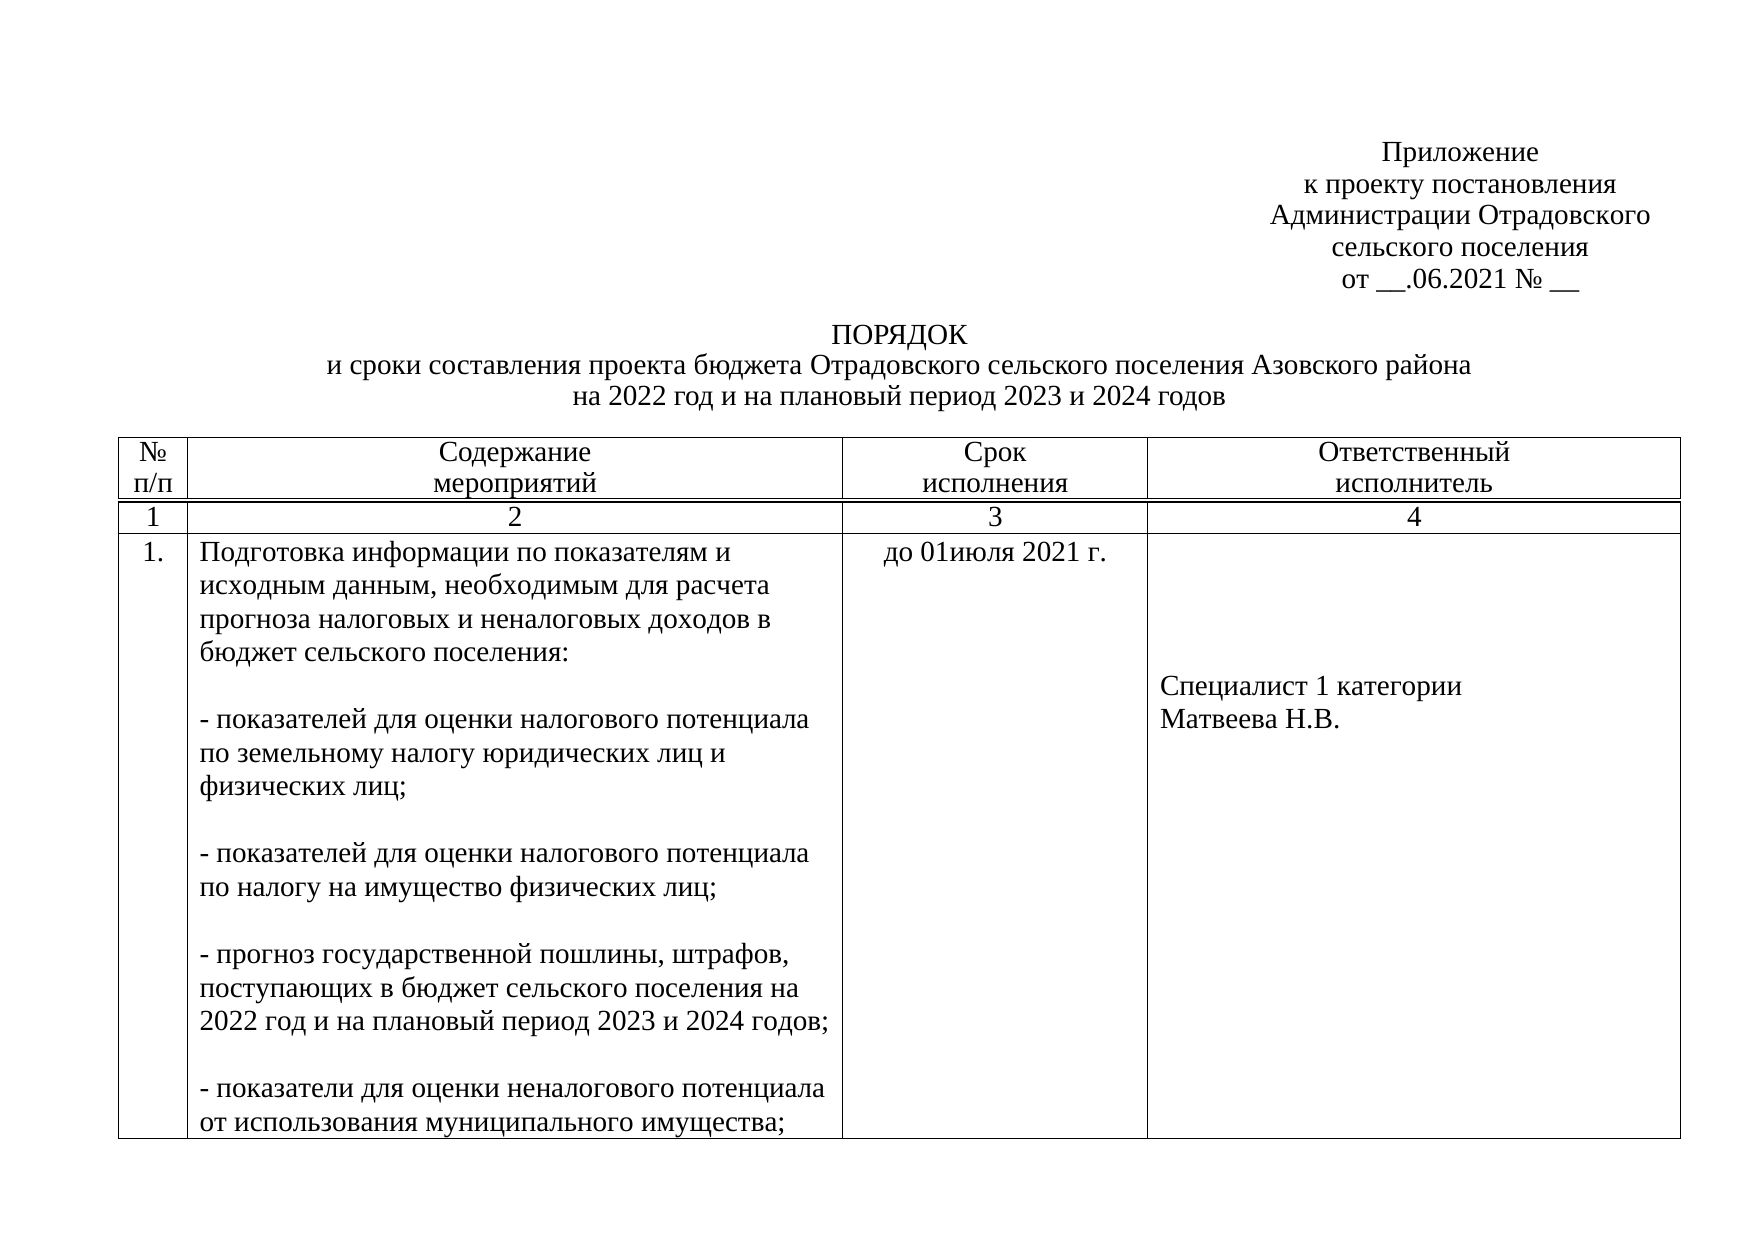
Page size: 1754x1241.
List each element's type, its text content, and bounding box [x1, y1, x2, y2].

text к проекту постановления [1240, 168, 1680, 199]
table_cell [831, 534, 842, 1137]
table_cell 1. [119, 534, 187, 1137]
text Администрации Отрадовского сельского поселения [1240, 199, 1680, 263]
table_cell Специалист 1 категории Матвеева Н.В. [1148, 534, 1680, 1137]
table_cell до 01июля 2021 г. [843, 534, 1147, 1137]
text и сроки составления проекта бюджета Отрадовского сельского поселения Азовского района [118, 351, 1680, 381]
text от __.06.2021 № __ [1240, 263, 1680, 295]
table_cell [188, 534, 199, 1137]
text на 2022 год и на плановый период 2023 и 2024 годов [118, 381, 1680, 411]
text ПОРЯДОК [118, 321, 1680, 351]
text Приложение [1240, 136, 1680, 168]
